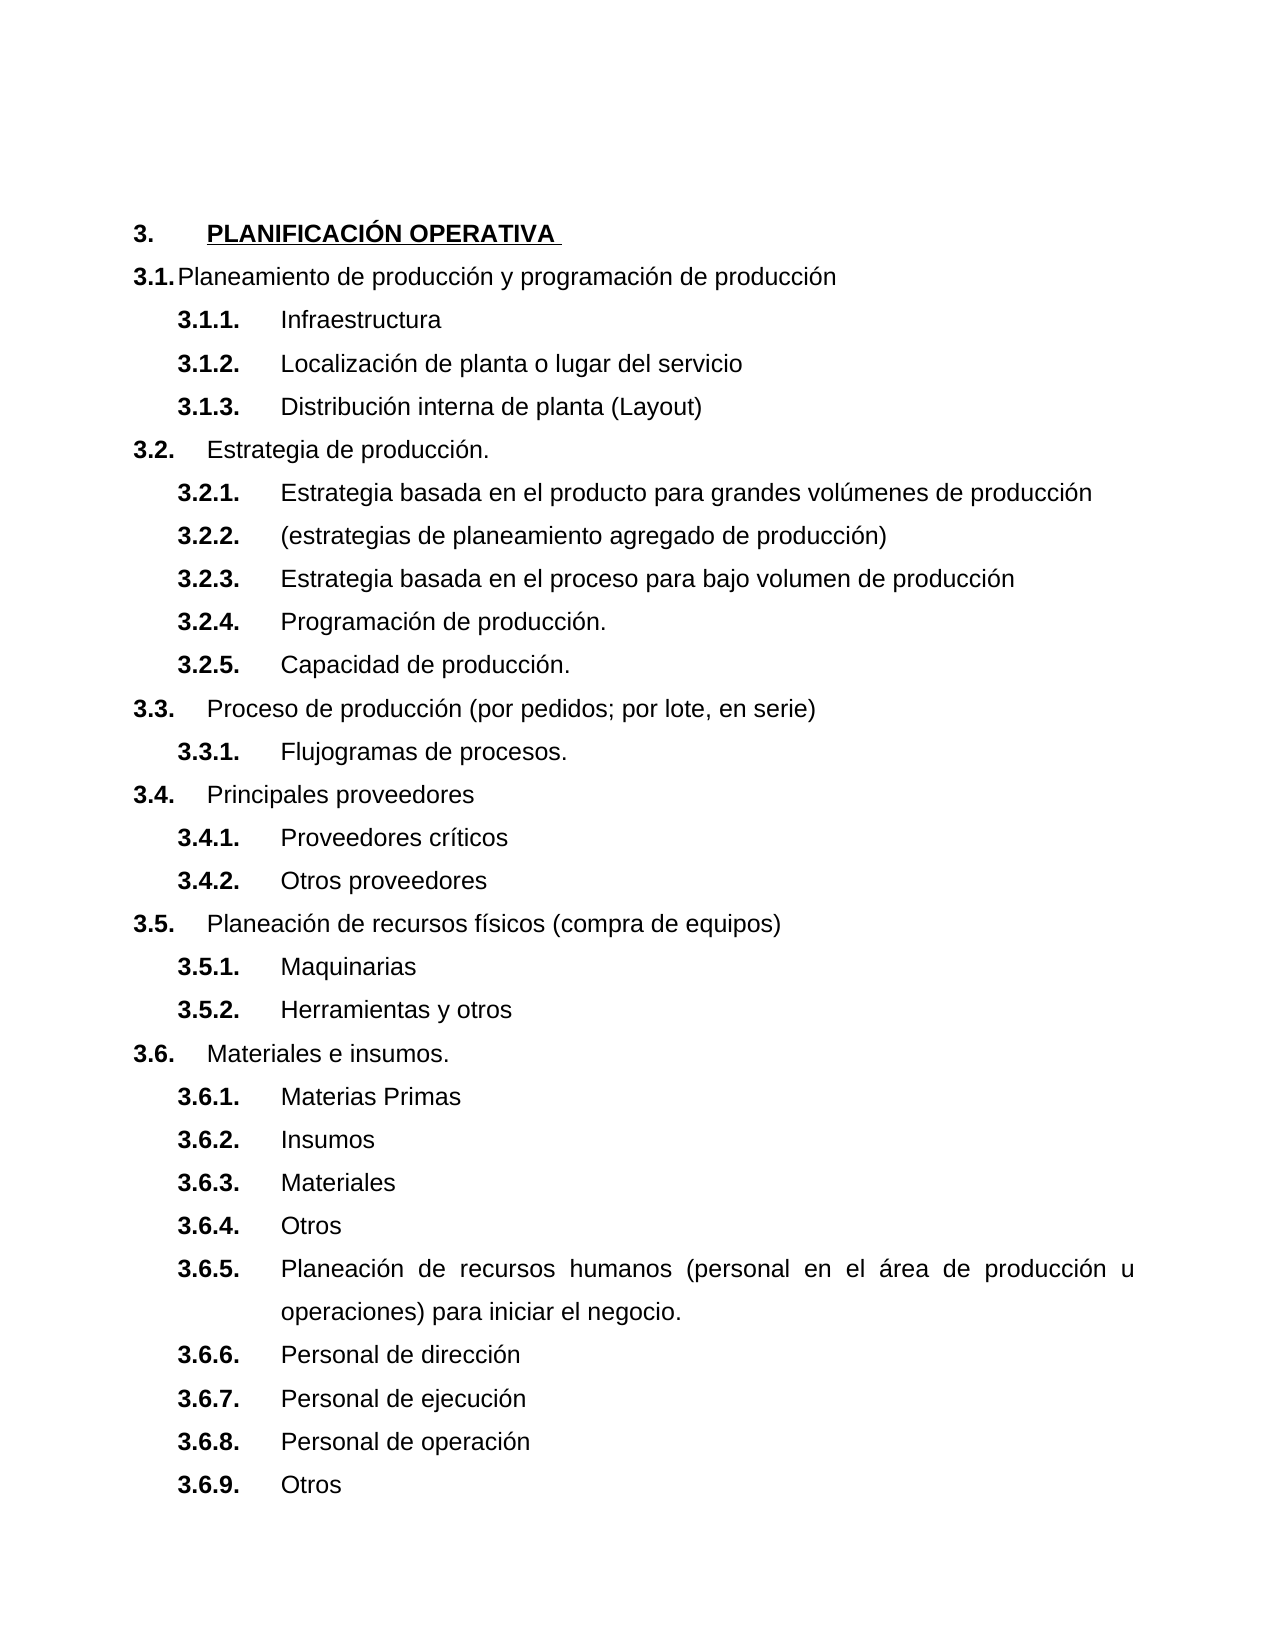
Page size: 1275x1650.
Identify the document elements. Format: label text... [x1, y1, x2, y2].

list Materiales [177, 1168, 1137, 1197]
list (estrategias de planeamiento agregado de producción) [177, 521, 1137, 550]
list Proceso de producción (por pedidos; por lote, en serie) [133, 693, 1137, 722]
list Capacidad de producción. [177, 650, 1137, 679]
list Planeación de recursos físicos (compra de equipos) [133, 909, 1137, 938]
list Localización de planta o lugar del servicio [177, 348, 1137, 377]
list Otros [177, 1211, 1137, 1240]
list Flujogramas de procesos. [177, 737, 1137, 765]
list Otros proveedores [177, 866, 1137, 895]
list Estrategia basada en el proceso para bajo volumen de producción [177, 564, 1137, 593]
list Principales proveedores [133, 780, 1137, 808]
list Estrategia basada en el producto para grandes volúmenes de producción [177, 478, 1137, 507]
list Materiales e insumos. [133, 1038, 1137, 1067]
list Proveedores críticos [177, 823, 1137, 852]
list Maquinarias [177, 952, 1137, 981]
list Infraestructura [177, 305, 1137, 334]
list Planeamiento de producción y programación de producción [133, 262, 1137, 291]
list Materias Primas [177, 1082, 1137, 1110]
list Personal de dirección [177, 1340, 1137, 1369]
list Herramientas y otros [177, 995, 1137, 1024]
list Otros [177, 1470, 1137, 1498]
list Personal de operación [177, 1427, 1137, 1455]
list Personal de ejecución [177, 1383, 1137, 1412]
list Estrategia de producción. [133, 435, 1137, 463]
list Programación de producción. [177, 607, 1137, 636]
list Insumos [177, 1125, 1137, 1153]
list Planeación de recursos humanos (personal en el área de producción u operaciones) para iniciar el negocio. [177, 1254, 1137, 1326]
list PLANIFICACIÓN OPERATIVA [133, 219, 1137, 248]
list Distribución interna de planta (Layout) [177, 392, 1137, 420]
